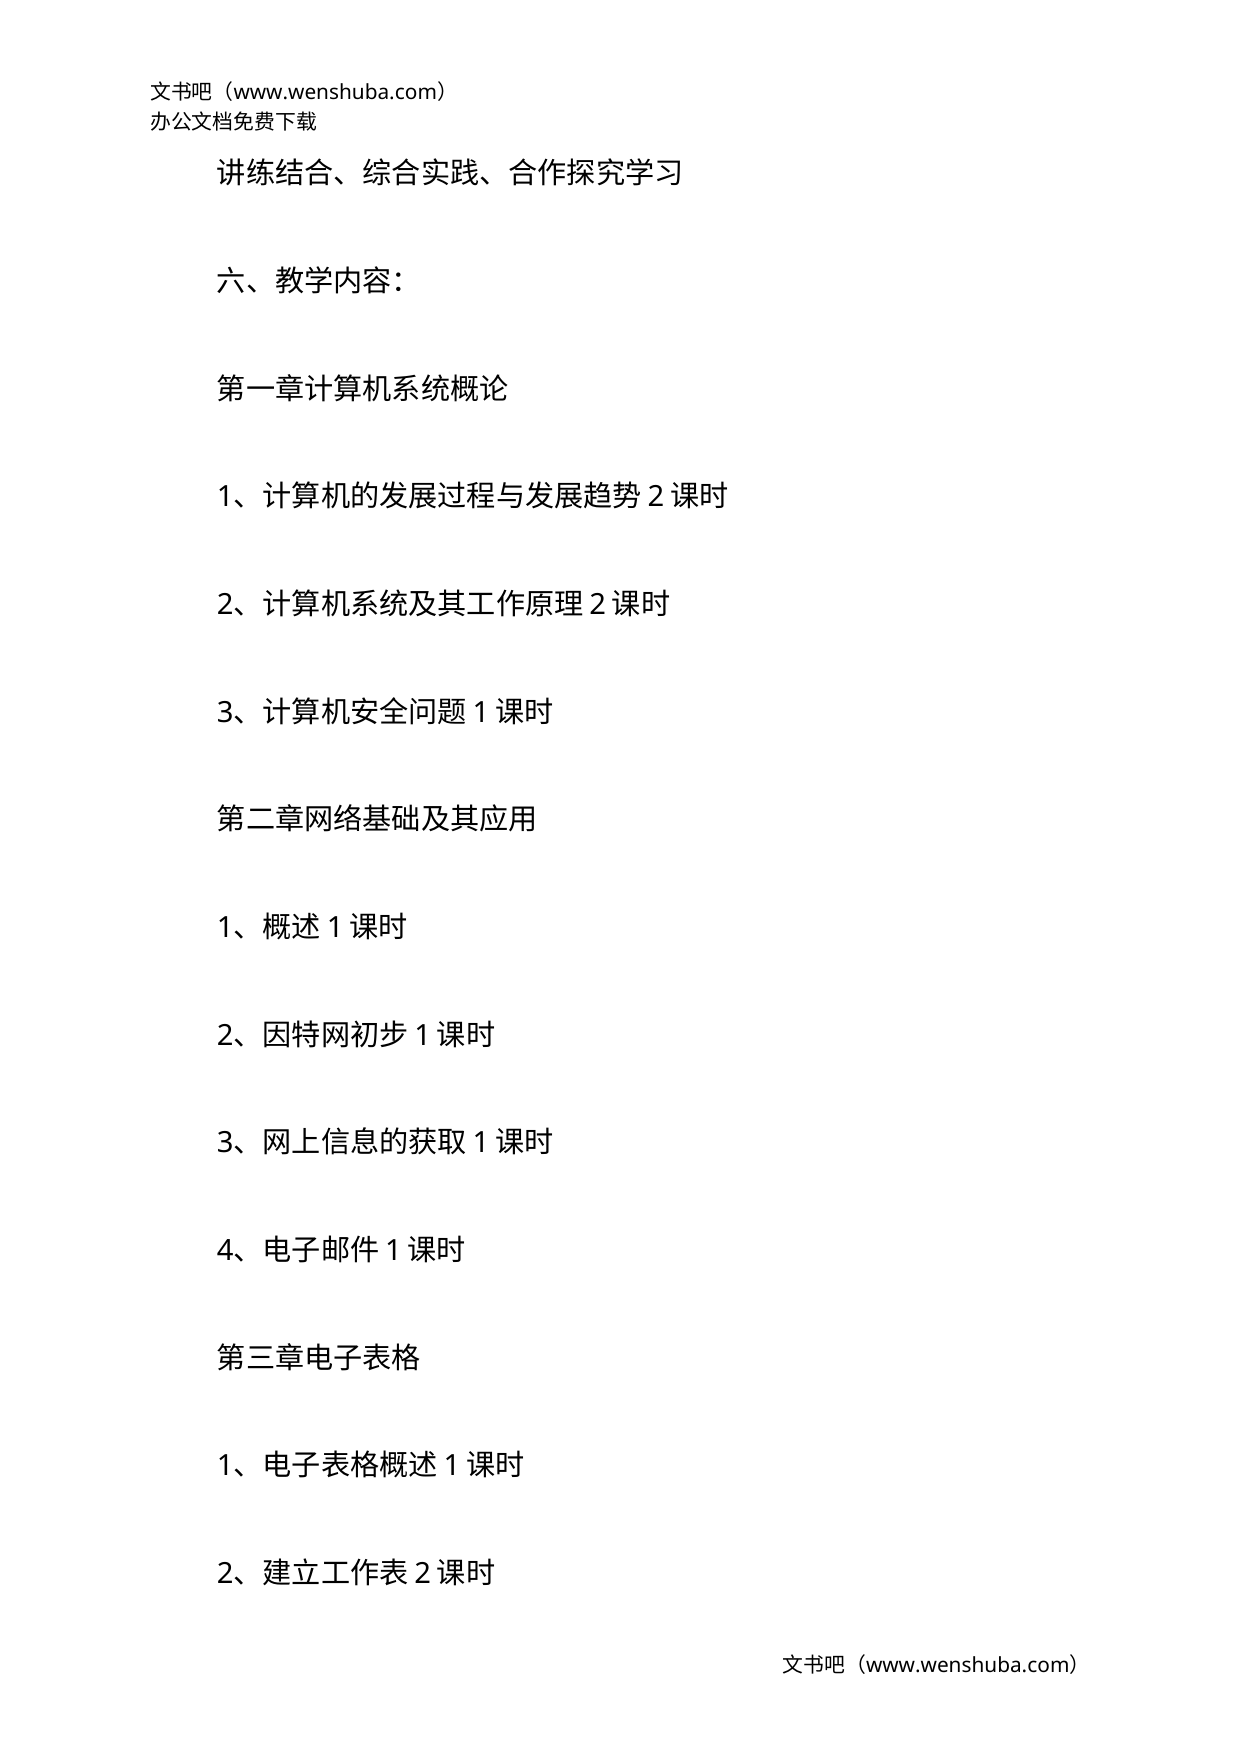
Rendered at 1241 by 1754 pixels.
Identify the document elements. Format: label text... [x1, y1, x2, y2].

text 2、计算机系统及其工作原理2课时 [150, 581, 1090, 623]
text 3、网上信息的获取1课时 [150, 1119, 1090, 1161]
text 1、电子表格概述1课时 [150, 1442, 1090, 1484]
text 2、因特网初步1课时 [150, 1011, 1090, 1054]
text 1、计算机的发展过程与发展趋势2课时 [150, 473, 1090, 515]
text 第一章计算机系统概论 [150, 365, 1090, 407]
text 第二章网络基础及其应用 [150, 796, 1090, 838]
text 4、电子邮件1课时 [150, 1227, 1090, 1269]
text 第三章电子表格 [150, 1334, 1090, 1377]
text 1、概述1课时 [150, 903, 1090, 946]
text 讲练结合、综合实践、合作探究学习 [150, 150, 1090, 192]
text 2、建立工作表2课时 [150, 1550, 1090, 1592]
text 3、计算机安全问题1课时 [150, 688, 1090, 731]
text 六、教学内容： [150, 258, 1090, 300]
